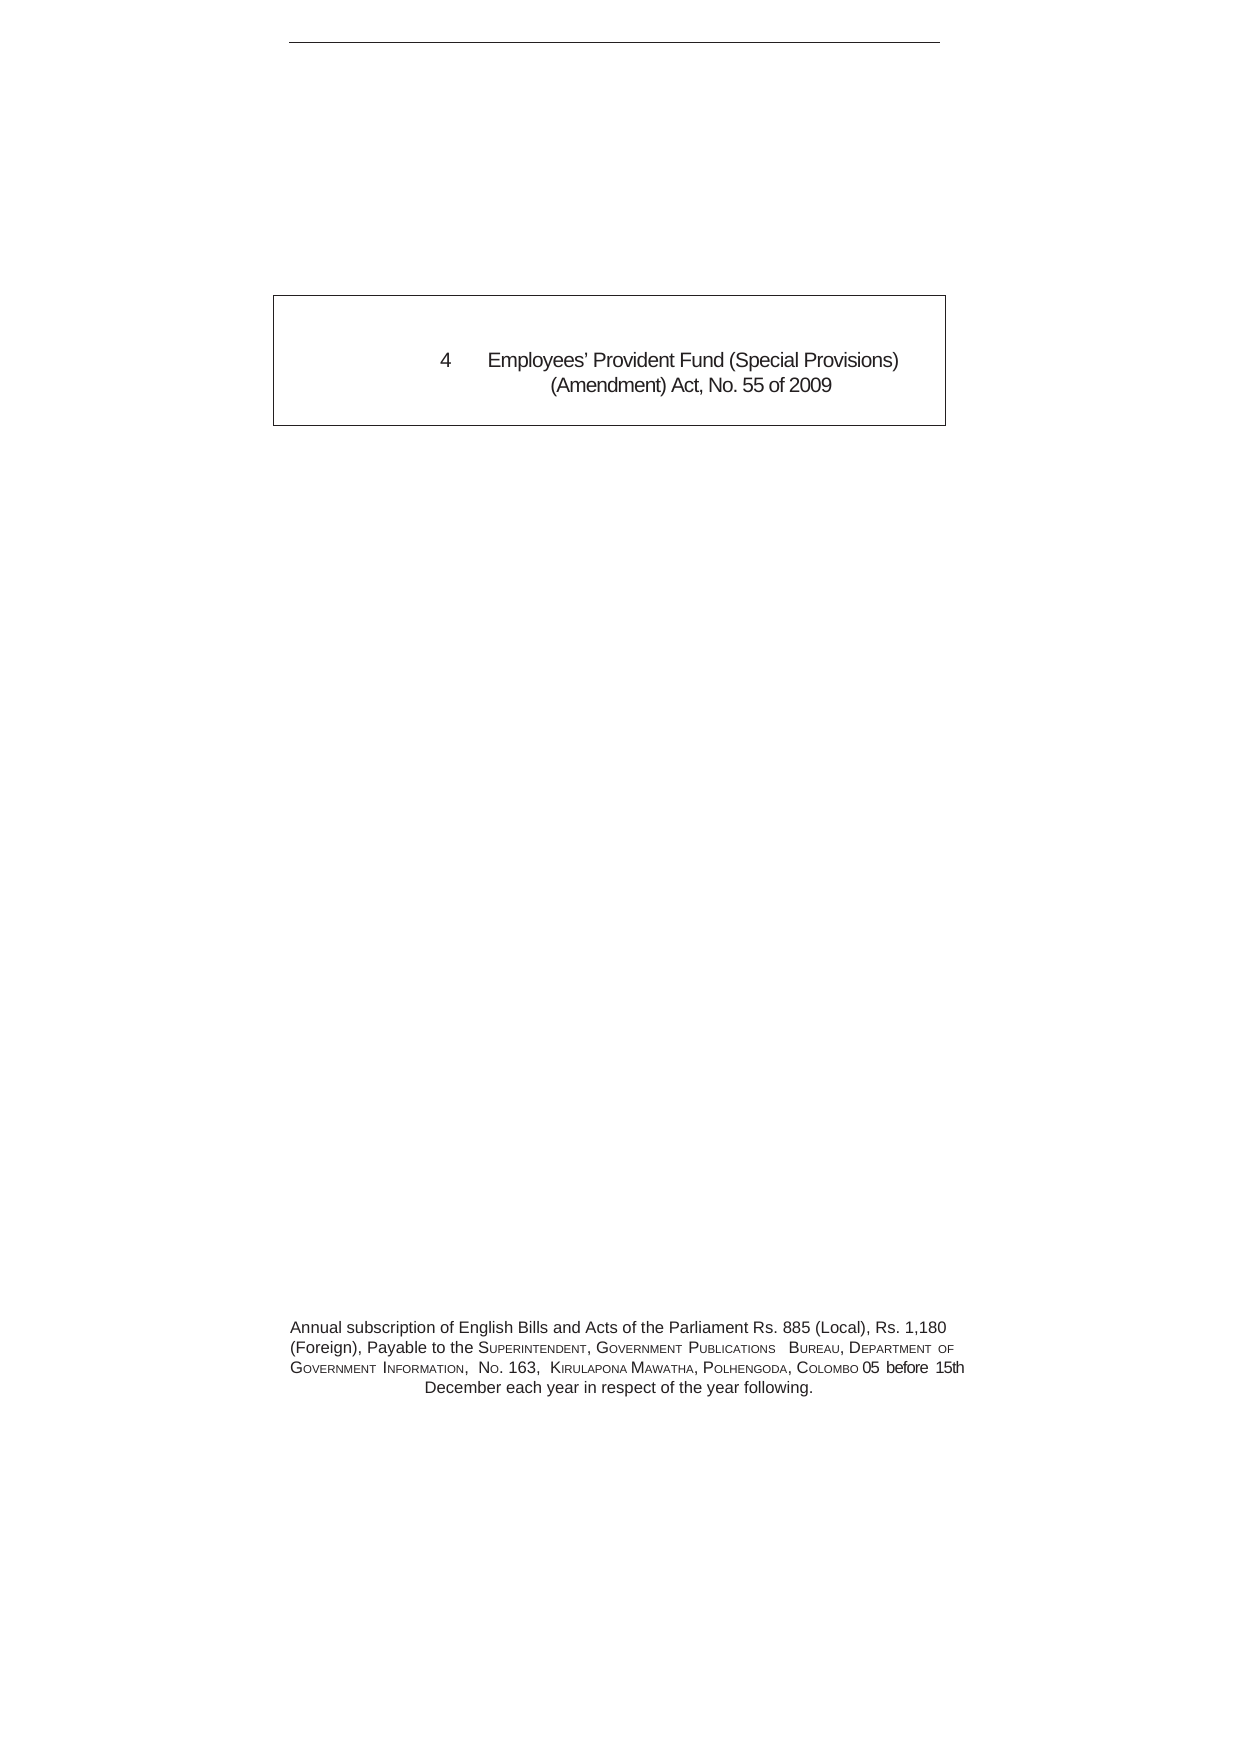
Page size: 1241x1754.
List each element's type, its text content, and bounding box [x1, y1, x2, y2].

text December each year in respect of the year following. [424, 1378, 1240, 1398]
text GOVERNMENT INFORMATION, NO. 163, KIRULAPONA MAWATHA, POLHENGODA, COLOMBO 05 before 15th [290, 1358, 1240, 1378]
text Annual subscription of English Bills and Acts of the Parliament Rs. 885 (Local), Rs. 1,180 [290, 1318, 1240, 1338]
text (Foreign), Payable to the SUPERINTENDENT, GOVERNMENT PUBLICATIONS BUREAU, DEPARTMENT OF [290, 1338, 1240, 1358]
text 4 Employees’ Provident Fund (Special Provisions) [440, 347, 1240, 372]
text (Amendment) Act, No. 55 of 2009 [550, 372, 1240, 397]
